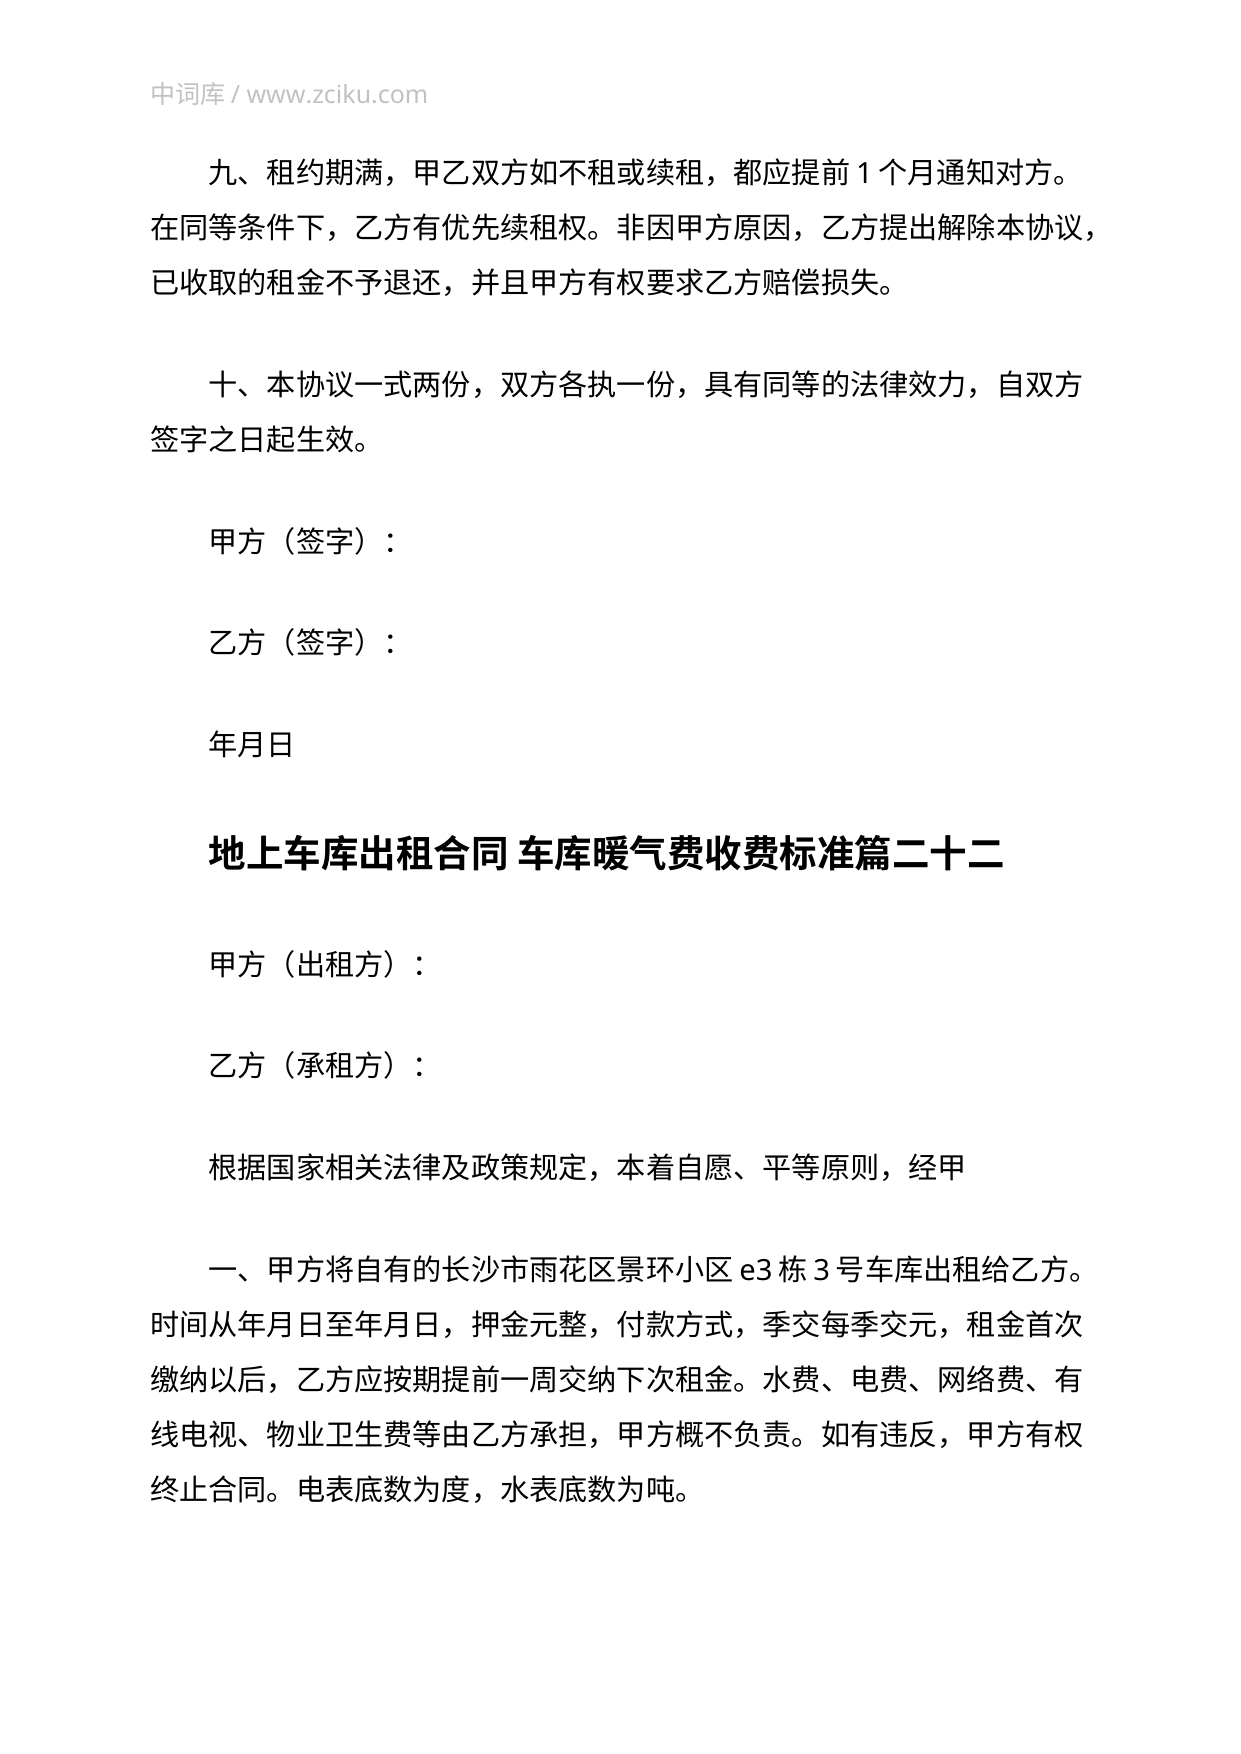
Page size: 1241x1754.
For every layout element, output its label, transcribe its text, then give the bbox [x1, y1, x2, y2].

text 九、租约期满，甲乙双方如不租或续租，都应提前1个月通知对方。在同等条件下，乙方有优先续租权。非因甲方原因，乙方提出解除本协议，已收取的租金不予退还，并且甲方有权要求乙方赔偿损失。 [150, 150, 1090, 302]
text 乙方（承租方）： [150, 1043, 1090, 1085]
text 乙方（签字）： [150, 620, 1090, 662]
text 年月日 [150, 722, 1090, 764]
text 十、本协议一式两份，双方各执一份，具有同等的法律效力，自双方签字之日起生效。 [150, 362, 1090, 459]
text 地上车库出租合同 车库暖气费收费标准篇二十二 [150, 824, 1090, 878]
text 甲方（出租方）： [150, 941, 1090, 983]
text 根据国家相关法律及政策规定，本着自愿、平等原则，经甲 [150, 1144, 1090, 1187]
text 甲方（签字）： [150, 518, 1090, 561]
text 一、甲方将自有的长沙市雨花区景环小区e3栋3号车库出租给乙方。时间从年月日至年月日，押金元整，付款方式，季交每季交元，租金首次缴纳以后，乙方应按期提前一周交纳下次租金。水费、电费、网络费、有线电视、物业卫生费等由乙方承担，甲方概不负责。如有违反，甲方有权终止合同。电表底数为度，水表底数为吨。 [150, 1246, 1090, 1508]
